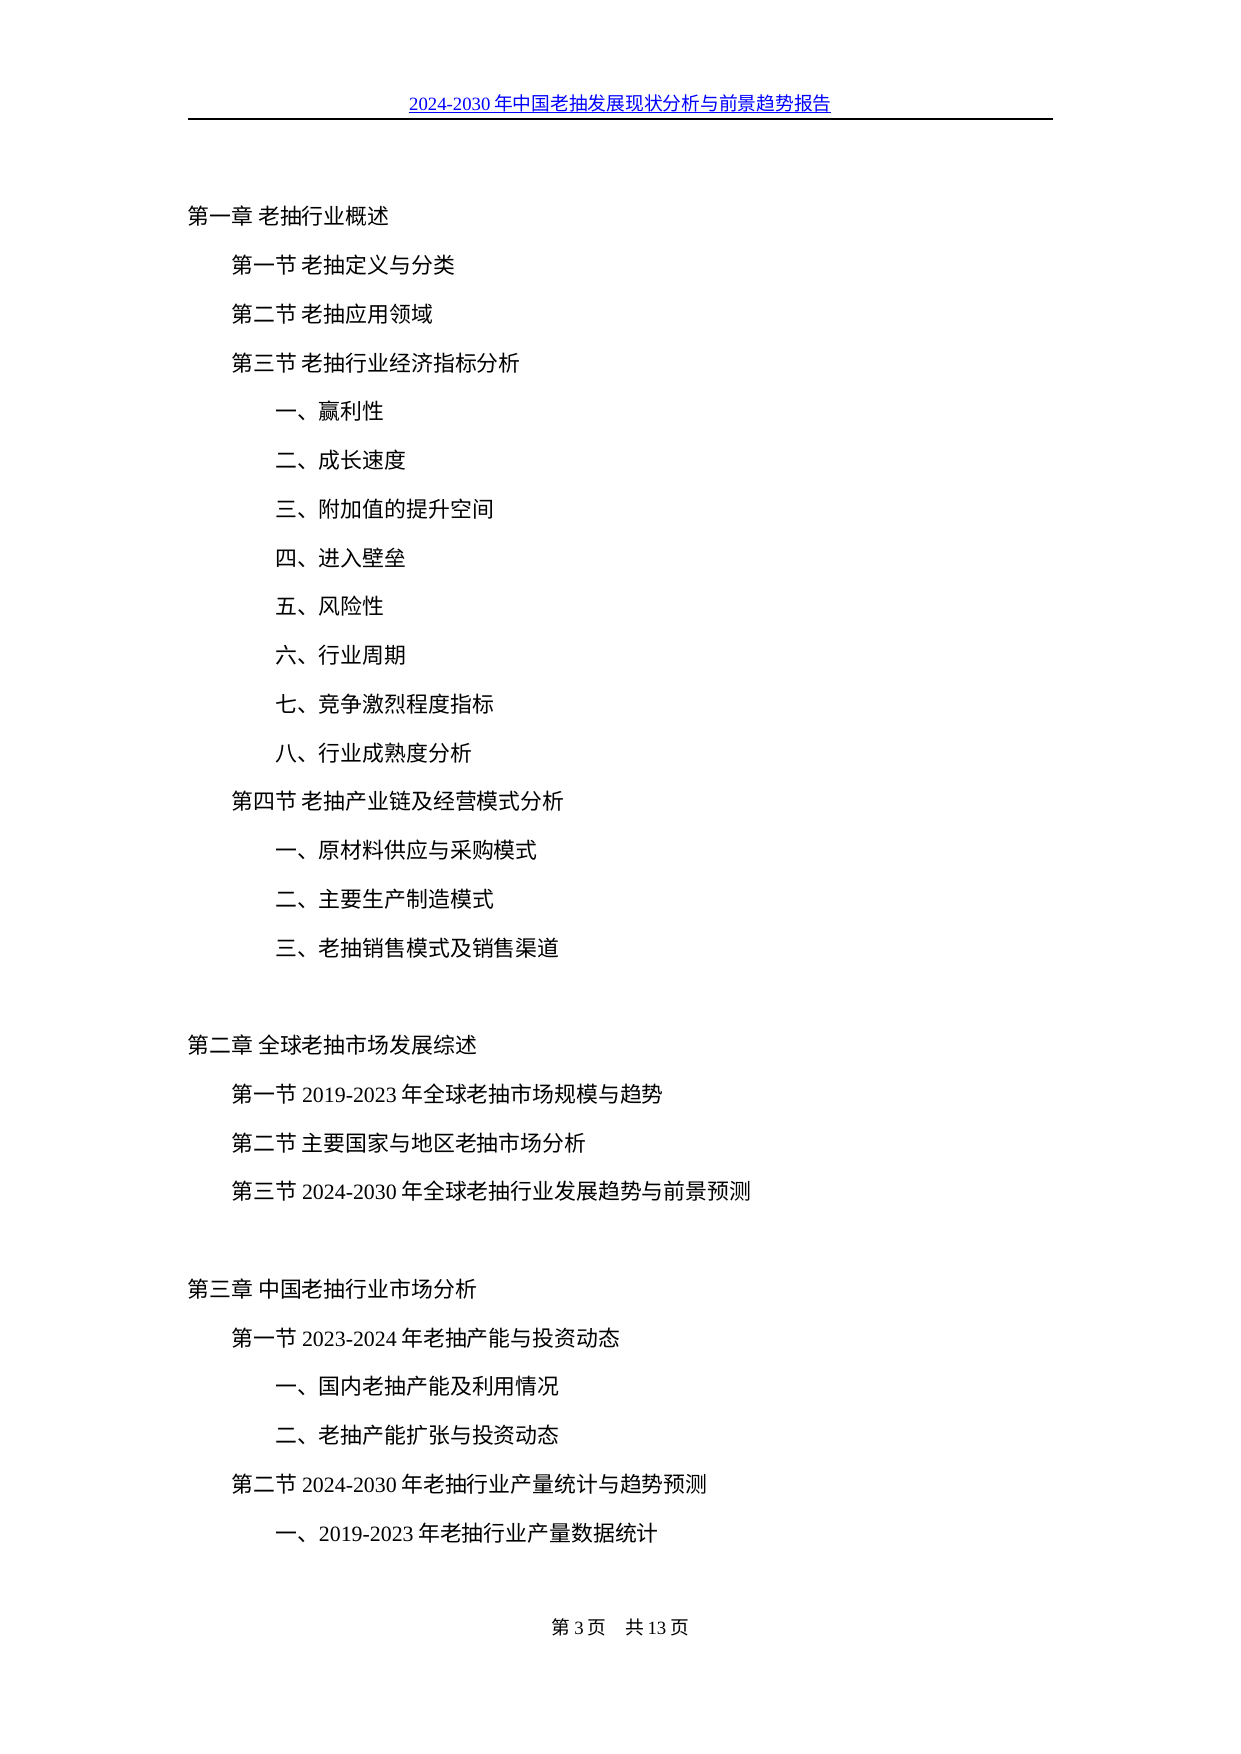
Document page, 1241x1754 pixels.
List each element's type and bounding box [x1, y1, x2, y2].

text [187, 150, 1053, 1548]
